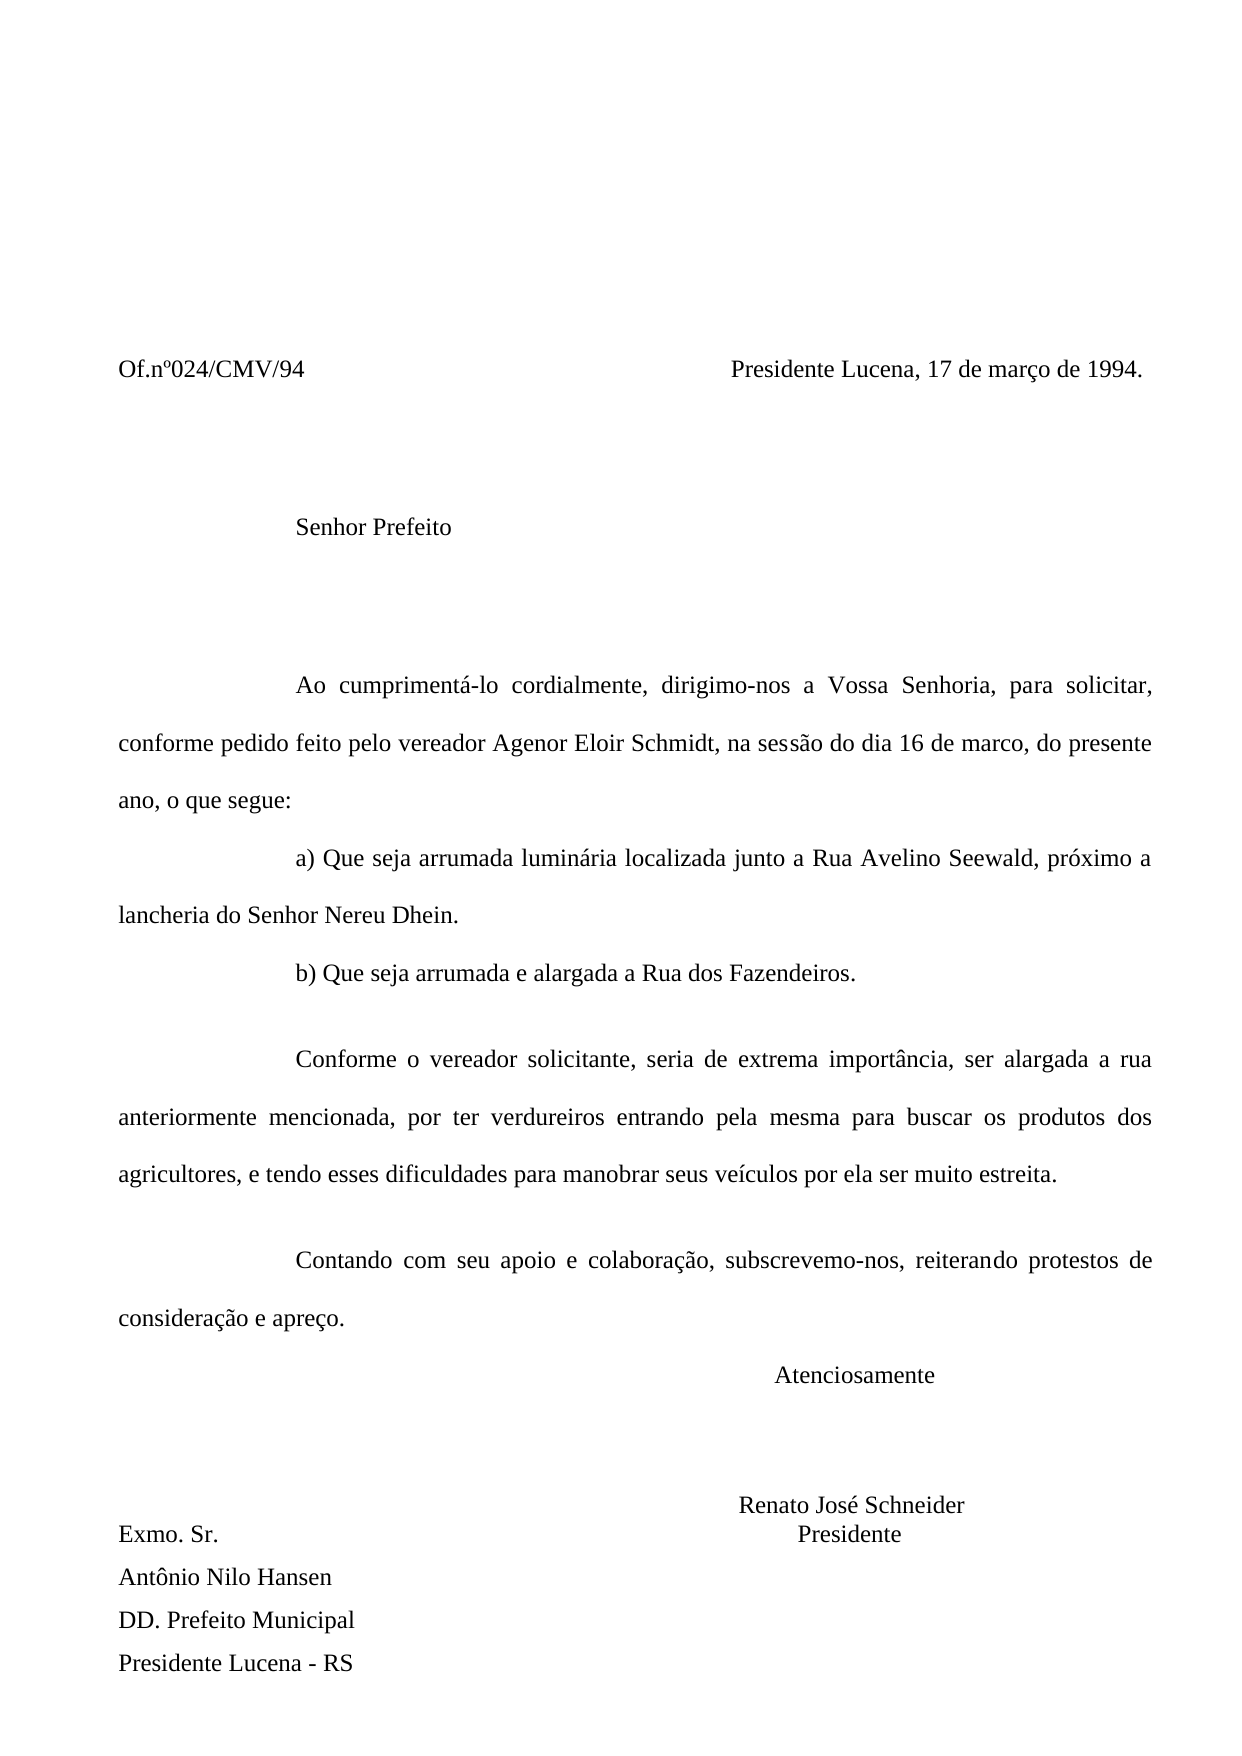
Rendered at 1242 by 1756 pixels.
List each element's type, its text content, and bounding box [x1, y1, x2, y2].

text Conforme o vereador solicitante, seria de extrema importância, ser alargada a rua anteriormente mencionada, por ter verdureiros entrando pela mesma para buscar os produtos dos agricultores, e tendo esses dificuldades para manobrar seus veículos por ela ser muito estreita. [118, 1044, 1153, 1188]
text Senhor Prefeito [118, 512, 1153, 541]
text Contando com seu apoio e colaboração, subscrevemo-nos, reiterando protestos de consideração e apreço. [118, 1246, 1153, 1332]
text a) Que seja arrumada luminária localizada junto a Rua Avelino Seewald, próximo a lancheria do Senhor Nereu Dhein. [118, 843, 1153, 929]
text Exmo. Sr. Presidente [118, 1519, 1153, 1547]
text Presidente Lucena - RS [118, 1648, 1153, 1677]
text Renato José Schneider [118, 1490, 1153, 1519]
text Atenciosamente [118, 1361, 1153, 1389]
text Of.nº024/CMV/94 Presidente Lucena, 17 de março de 1994. [118, 354, 1153, 383]
text Ao cumprimentá-lo cordialmente, dirigimo-nos a Vossa Senhoria, para solicitar, conforme pedido feito pelo vereador Agenor Eloir Schmidt, na sessão do dia 16 de marco, do presente ano, o que segue: [118, 671, 1153, 814]
text Antônio Nilo Hansen [118, 1562, 1153, 1591]
text DD. Prefeito Municipal [118, 1605, 1153, 1634]
text b) Que seja arrumada e alargada a Rua dos Fazendeiros. [118, 958, 1153, 987]
